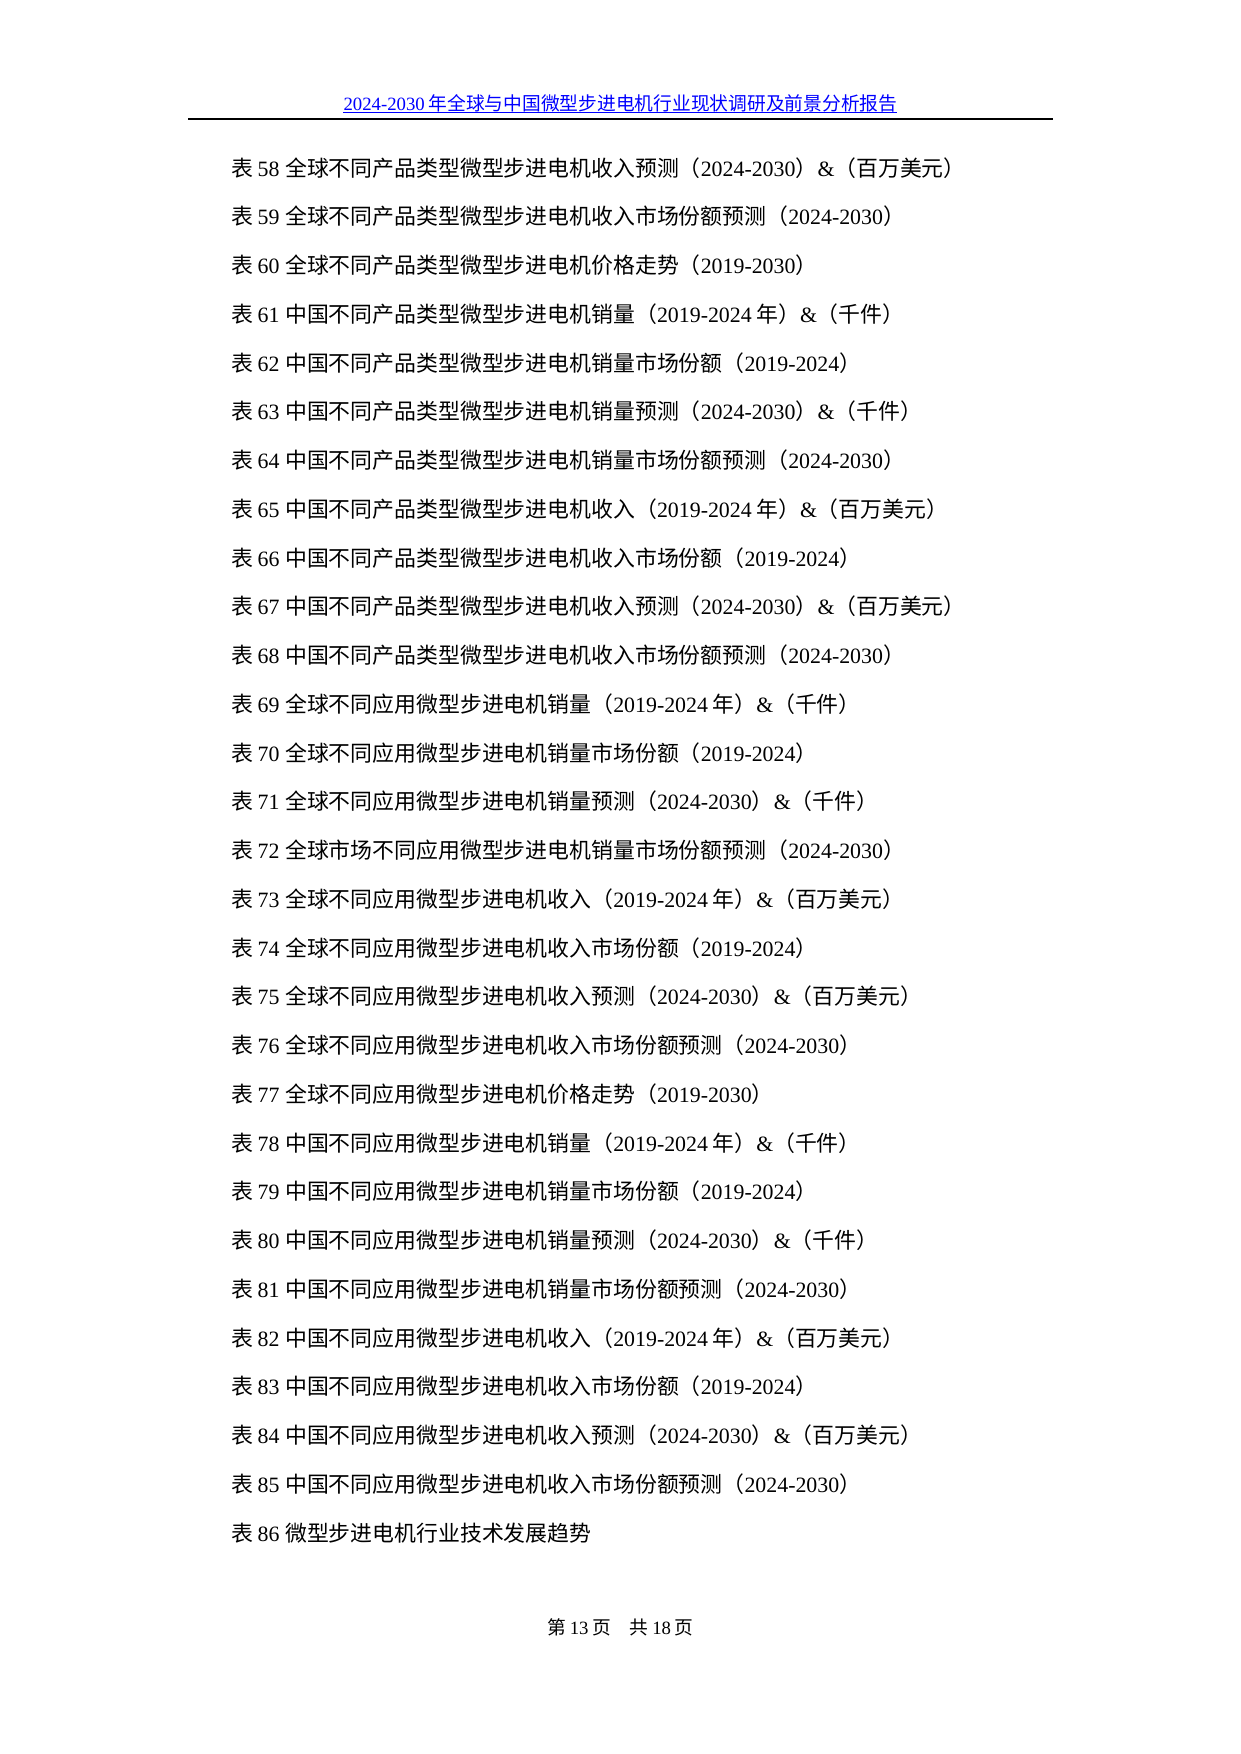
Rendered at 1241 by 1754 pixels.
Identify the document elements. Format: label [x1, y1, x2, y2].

text [187, 150, 1053, 1548]
